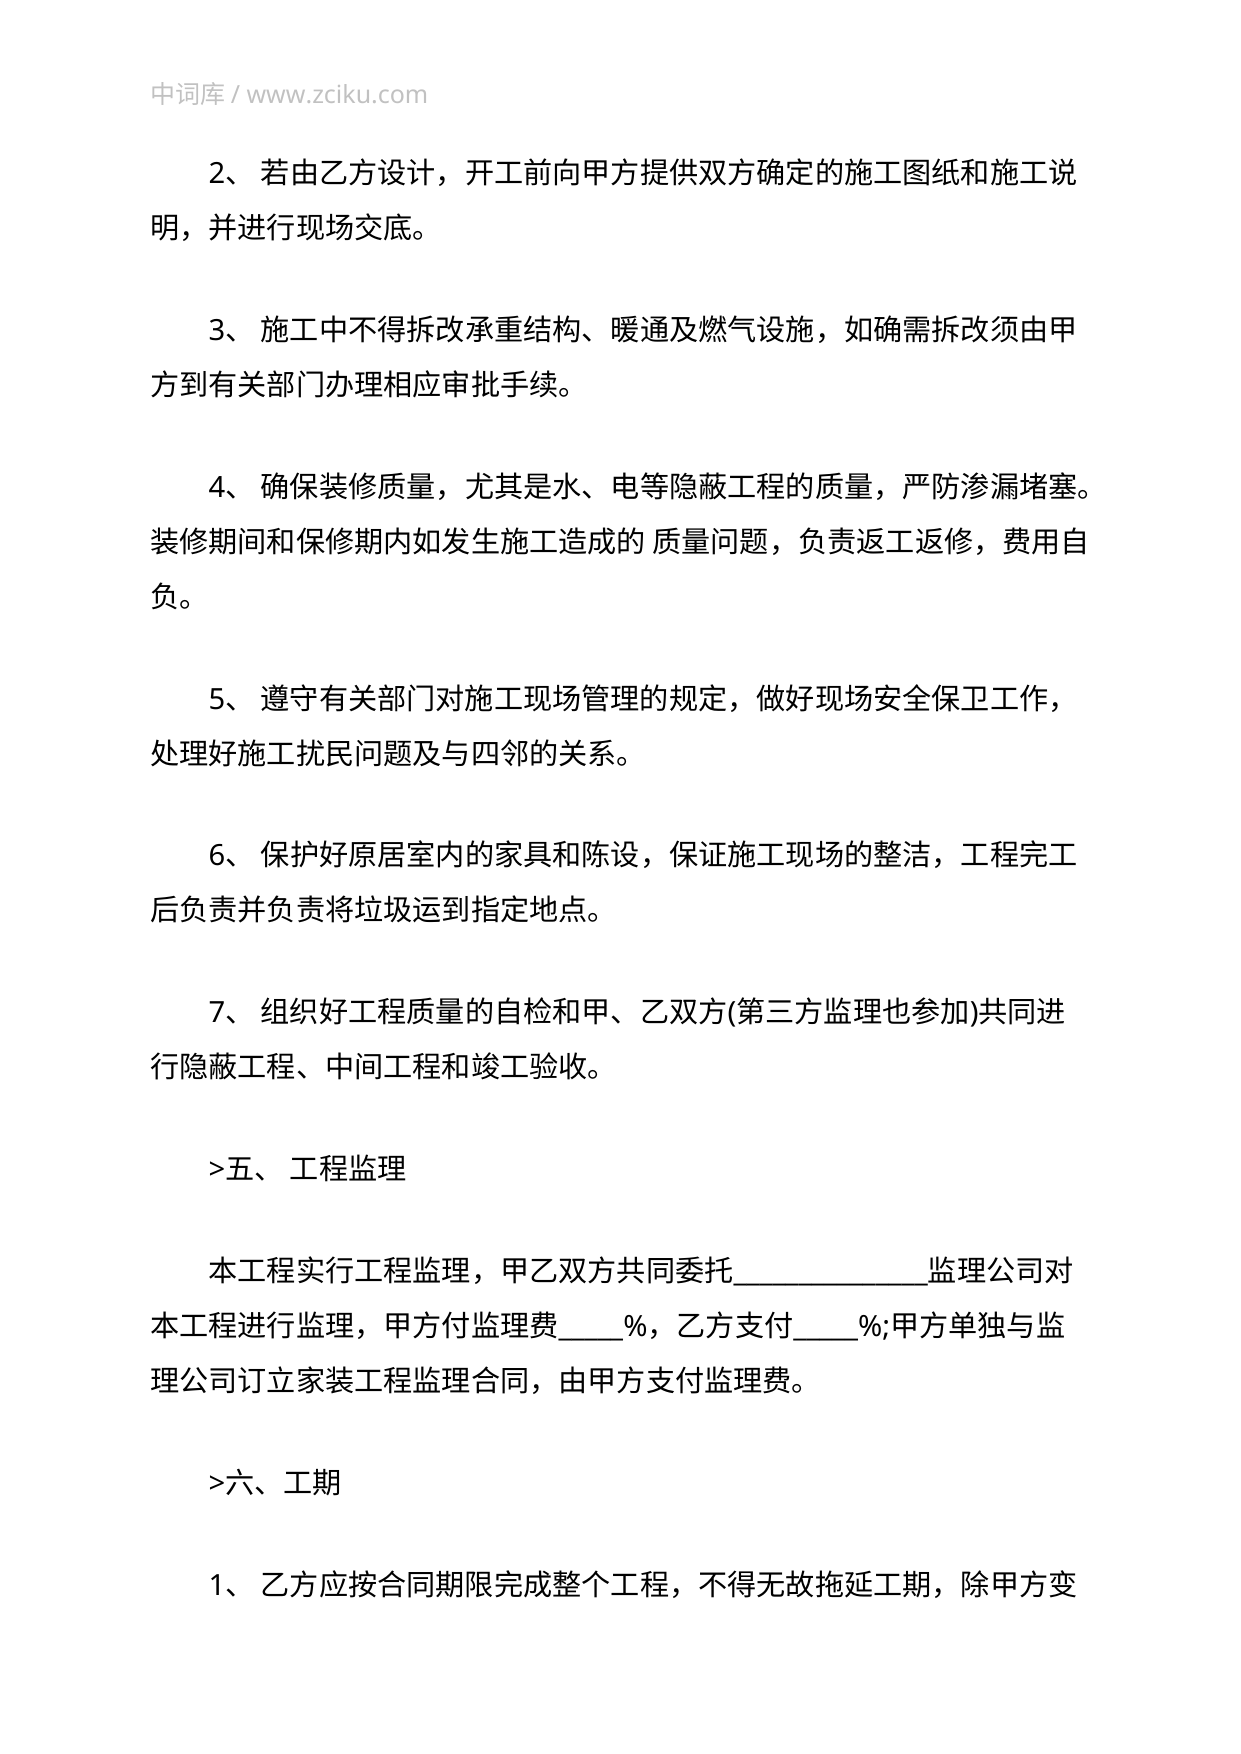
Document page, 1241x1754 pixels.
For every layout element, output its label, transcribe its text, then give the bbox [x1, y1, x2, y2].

text 7、 组织好工程质量的自检和甲、乙双方(第三方监理也参加)共同进行隐蔽工程、中间工程和竣工验收。 [150, 989, 1090, 1086]
text 3、 施工中不得拆改承重结构、暖通及燃气设施，如确需拆改须由甲方到有关部门办理相应审批手续。 [150, 307, 1090, 404]
text 4、 确保装修质量，尤其是水、电等隐蔽工程的质量，严防渗漏堵塞。装修期间和保修期内如发生施工造成的 质量问题，负责返工返修，费用自负。 [150, 463, 1090, 616]
text 本工程实行工程监理，甲乙双方共同委托_______________监理公司对本工程进行监理，甲方付监理费_____%，乙方支付_____%;甲方单独与监理公司订立家装工程监理合同，由甲方支付监理费。 [150, 1247, 1090, 1400]
text >五、 工程监理 [150, 1146, 1090, 1188]
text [150, 1561, 1090, 1604]
text >六、工期 [150, 1459, 1090, 1502]
text 5、 遵守有关部门对施工现场管理的规定，做好现场安全保卫工作，处理好施工扰民问题及与四邻的关系。 [150, 675, 1090, 772]
text 2、 若由乙方设计，开工前向甲方提供双方确定的施工图纸和施工说明，并进行现场交底。 [150, 150, 1090, 247]
text 6、 保护好原居室内的家具和陈设，保证施工现场的整洁，工程完工后负责并负责将垃圾运到指定地点。 [150, 832, 1090, 929]
